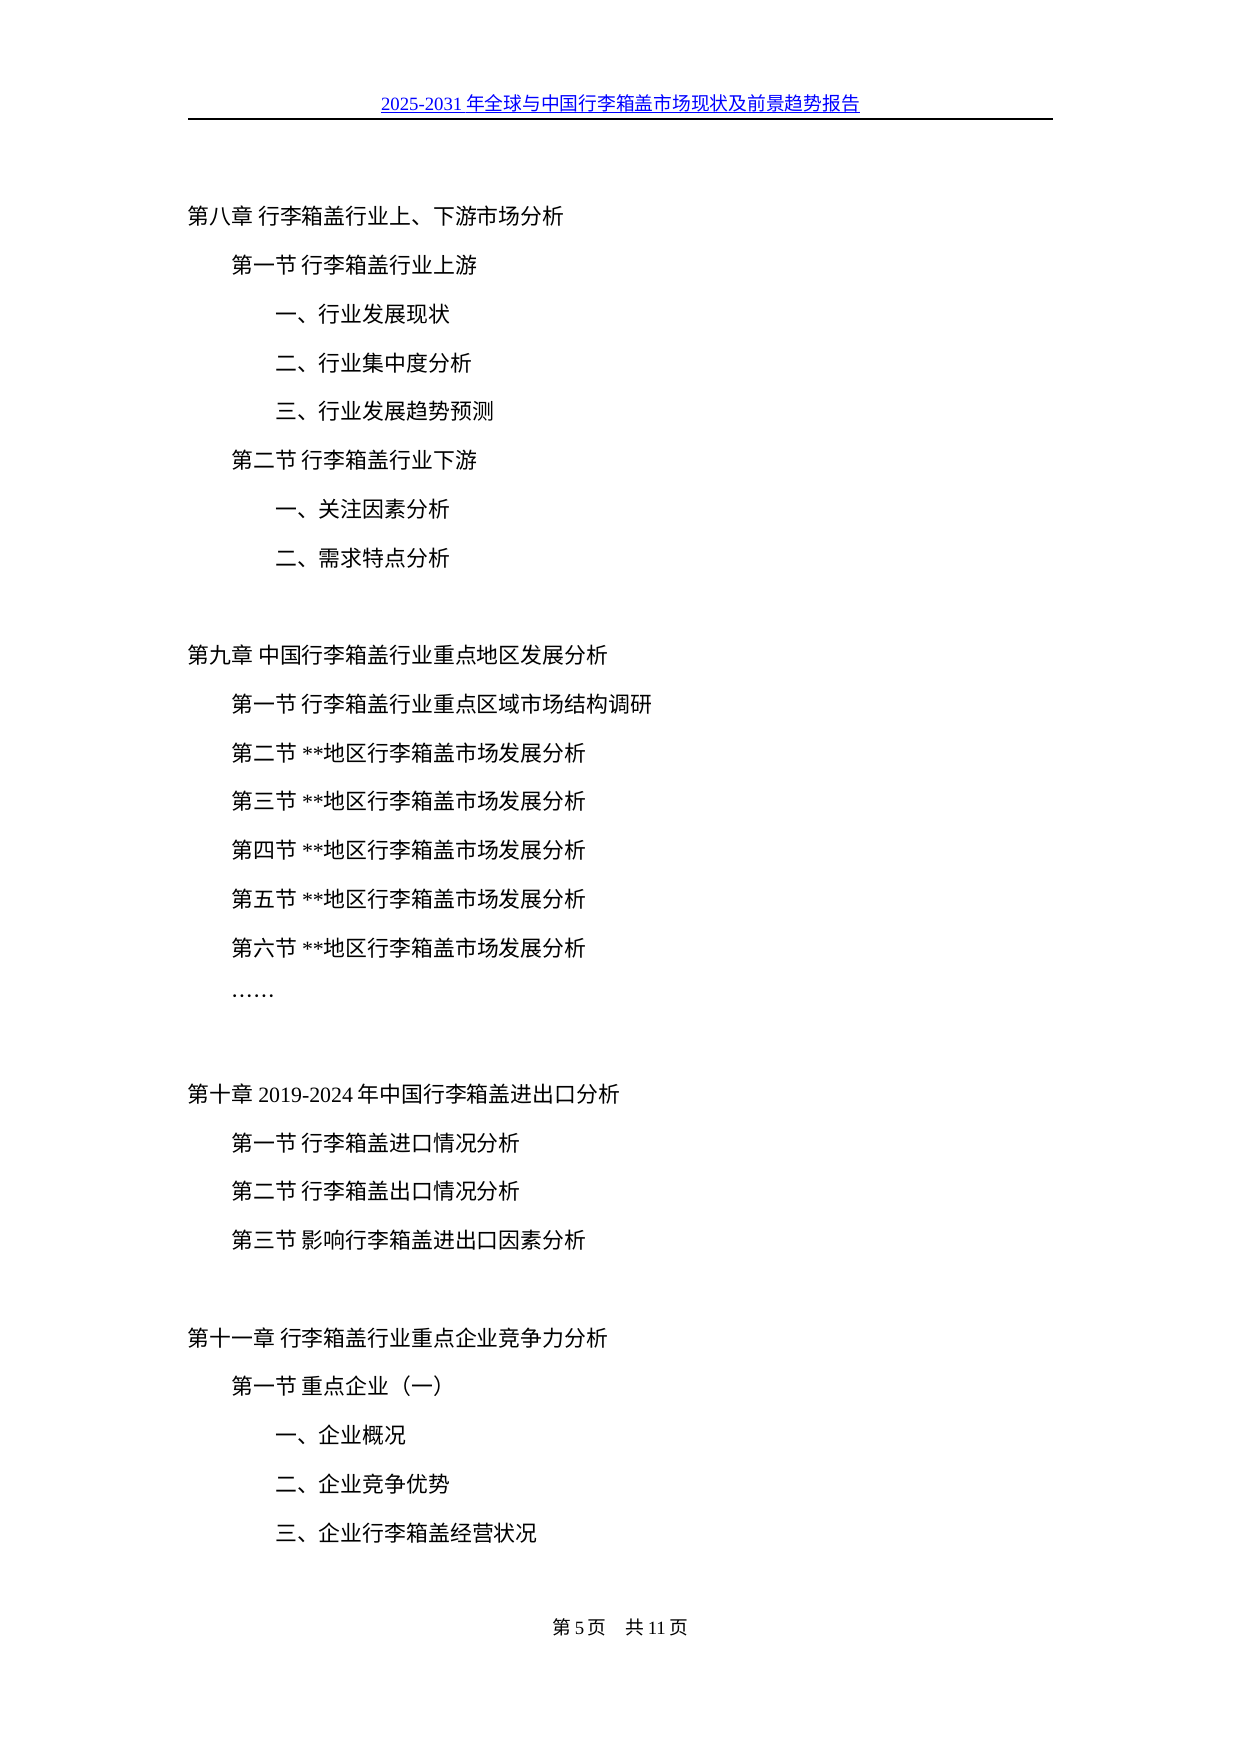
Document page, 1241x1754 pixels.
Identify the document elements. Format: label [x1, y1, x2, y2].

text [187, 150, 1053, 1548]
